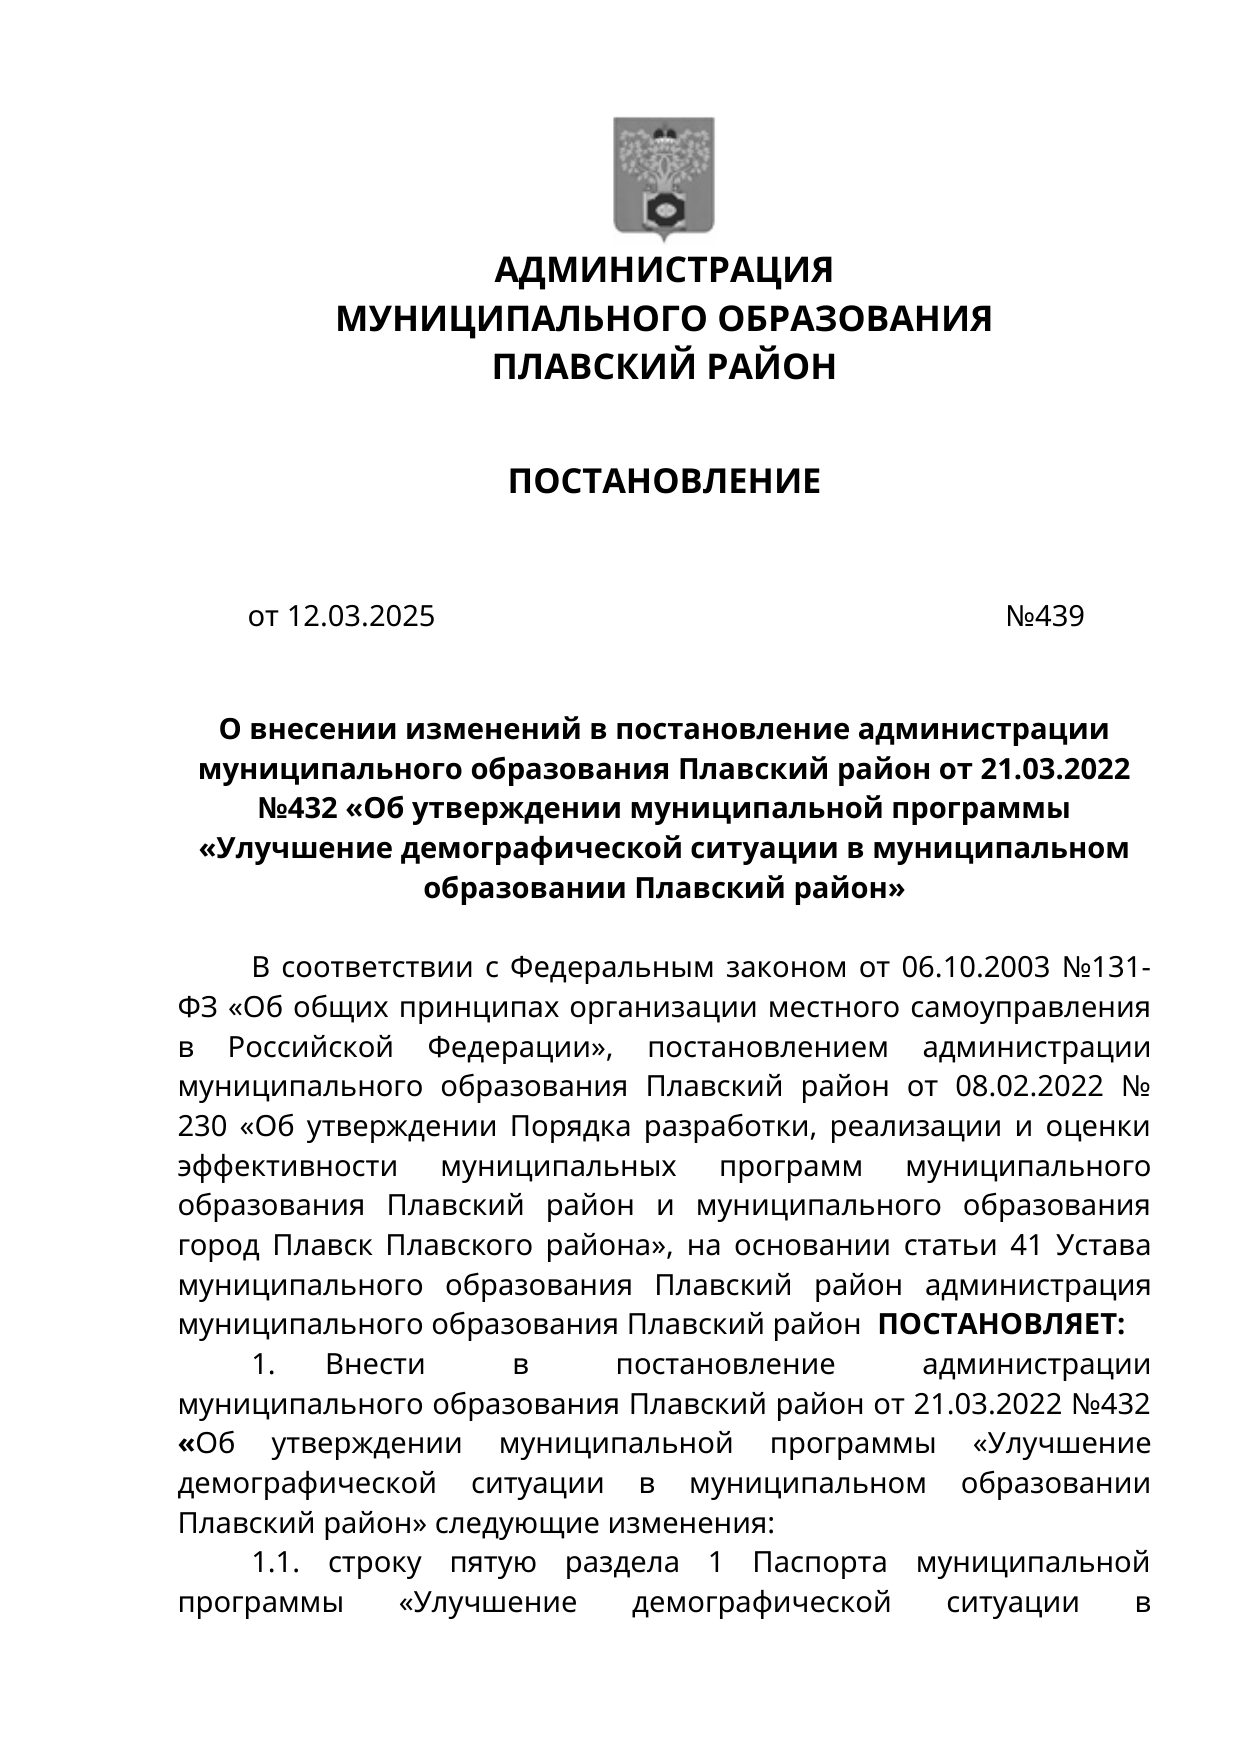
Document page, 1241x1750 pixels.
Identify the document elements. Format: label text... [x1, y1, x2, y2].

table_header №439 [845, 595, 1096, 634]
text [177, 1542, 1152, 1621]
text ПЛАВСКИЙ РАЙОН [177, 341, 1152, 389]
picture [612, 116, 717, 245]
text О внесении изменений в постановление администрации муниципального образования Плавский район от 21.03.2022 №432 «Об утверждении муниципальной программы «Улучшение демографической ситуации в муниципальном образовании Плавский район» [177, 708, 1152, 907]
list Внести в постановление администрации муниципального образования Плавский район от 21.03.2022 №432 «Об утверждении муниципальной программы «Улучшение демографической ситуации в муниципальном образовании Плавский район» следующие изменения: [177, 1343, 1152, 1542]
text АДМИНИСТРАЦИЯ [177, 245, 1152, 293]
text МУНИЦИПАЛЬНОГО ОБРАЗОВАНИЯ [177, 293, 1152, 341]
text В соответствии с Федеральным законом от 06.10.2003 №131-ФЗ «Об общих принципах организации местного самоуправления в Российской Федерации», постановлением администрации муниципального образования Плавский район от 08.02.2022 № 230 «Об утверждении Порядка разработки, реализации и оценки эффективности муниципальных программ муниципального образования Плавский район и муниципального образования город Плавск Плавского района», на основании статьи 41 Устава муниципального образования Плавский район администрация муниципального образования Плавский район ПОСТАНОВЛЯЕТ: [177, 946, 1152, 1343]
table_header от 12.03.2025 [236, 595, 845, 634]
text ПОСТАНОВЛЕНИЕ [177, 457, 1152, 504]
